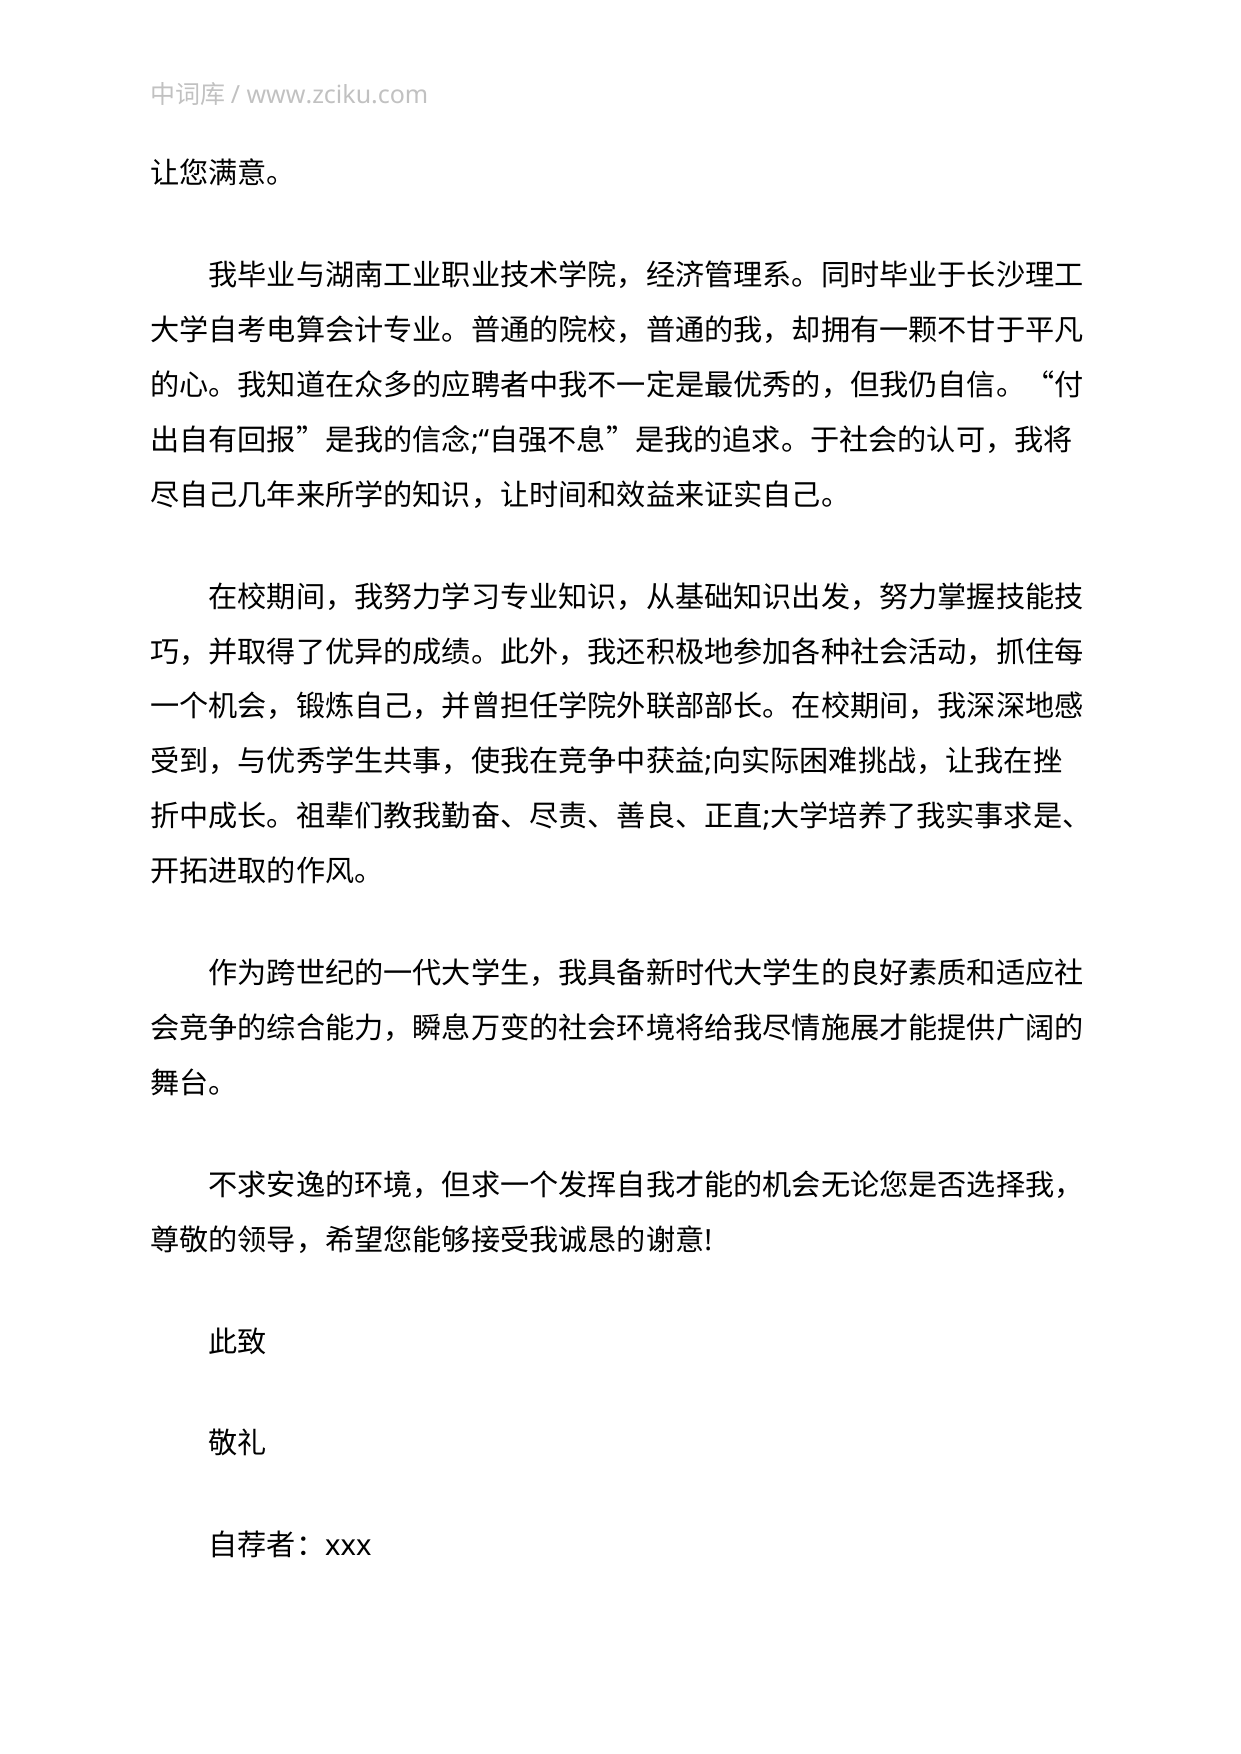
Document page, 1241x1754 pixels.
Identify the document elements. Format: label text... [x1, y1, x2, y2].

text 不求安逸的环境，但求一个发挥自我才能的机会无论您是否选择我，尊敬的领导，希望您能够接受我诚恳的谢意! [150, 1161, 1090, 1258]
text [150, 150, 1090, 192]
text 在校期间，我努力学习专业知识，从基础知识出发，努力掌握技能技巧，并取得了优异的成绩。此外，我还积极地参加各种社会活动，抓住每一个机会，锻炼自己，并曾担任学院外联部部长。在校期间，我深深地感受到，与优秀学生共事，使我在竞争中获益;向实际困难挑战，让我在挫折中成长。祖辈们教我勤奋、尽责、善良、正直;大学培养了我实事求是、开拓进取的作风。 [150, 573, 1090, 890]
text 敬礼 [150, 1420, 1090, 1462]
text 自荐者：xxx [150, 1522, 1090, 1564]
text 作为跨世纪的一代大学生，我具备新时代大学生的良好素质和适应社会竞争的综合能力，瞬息万变的社会环境将给我尽情施展才能提供广阔的舞台。 [150, 950, 1090, 1102]
text 我毕业与湖南工业职业技术学院，经济管理系。同时毕业于长沙理工大学自考电算会计专业。普通的院校，普通的我，却拥有一颗不甘于平凡的心。我知道在众多的应聘者中我不一定是最优秀的，但我仍自信。“付出自有回报”是我的信念;“自强不息”是我的追求。于社会的认可，我将尽自己几年来所学的知识，让时间和效益来证实自己。 [150, 252, 1090, 514]
text 此致 [150, 1318, 1090, 1360]
